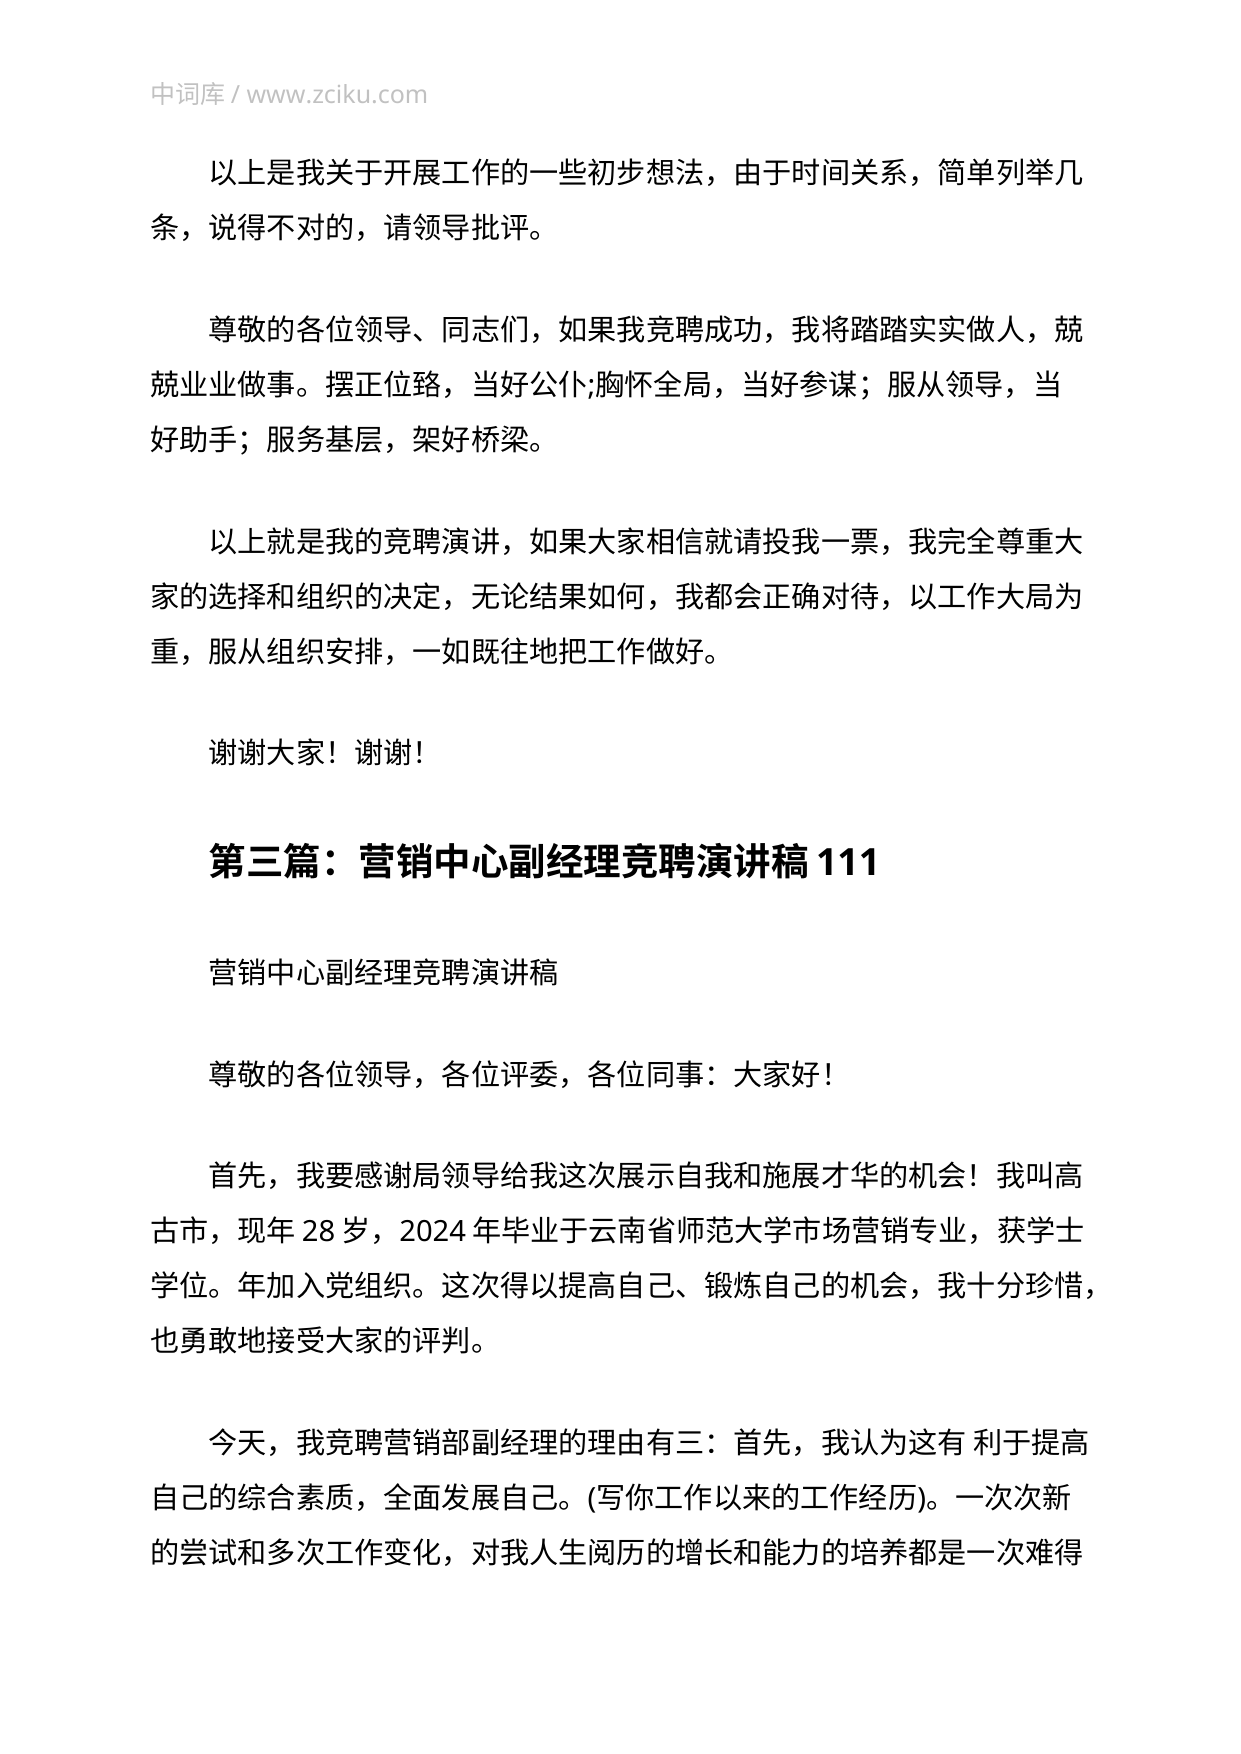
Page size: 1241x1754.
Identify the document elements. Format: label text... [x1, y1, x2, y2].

text 首先，我要感谢局领导给我这次展示自我和施展才华的机会！我叫高古市，现年28岁，2024年毕业于云南省师范大学市场营销专业，获学士学位。年加入党组织。这次得以提高自己、锻炼自己的机会，我十分珍惜，也勇敢地接受大家的评判。 [150, 1153, 1090, 1360]
text 谢谢大家！谢谢！ [150, 730, 1090, 772]
text 尊敬的各位领导、同志们，如果我竞聘成功，我将踏踏实实做人，兢兢业业做事。摆正位臵，当好公仆;胸怀全局，当好参谋；服从领导，当好助手；服务基层，架好桥梁。 [150, 307, 1090, 459]
text 尊敬的各位领导，各位评委，各位同事：大家好！ [150, 1051, 1090, 1093]
text 以上就是我的竞聘演讲，如果大家相信就请投我一票，我完全尊重大家的选择和组织的决定，无论结果如何，我都会正确对待，以工作大局为重，服从组织安排，一如既往地把工作做好。 [150, 518, 1090, 670]
text 营销中心副经理竞聘演讲稿 [150, 949, 1090, 992]
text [150, 1419, 1090, 1572]
text 第三篇：营销中心副经理竞聘演讲稿111 [150, 832, 1090, 886]
text 以上是我关于开展工作的一些初步想法，由于时间关系，简单列举几条，说得不对的，请领导批评。 [150, 150, 1090, 247]
